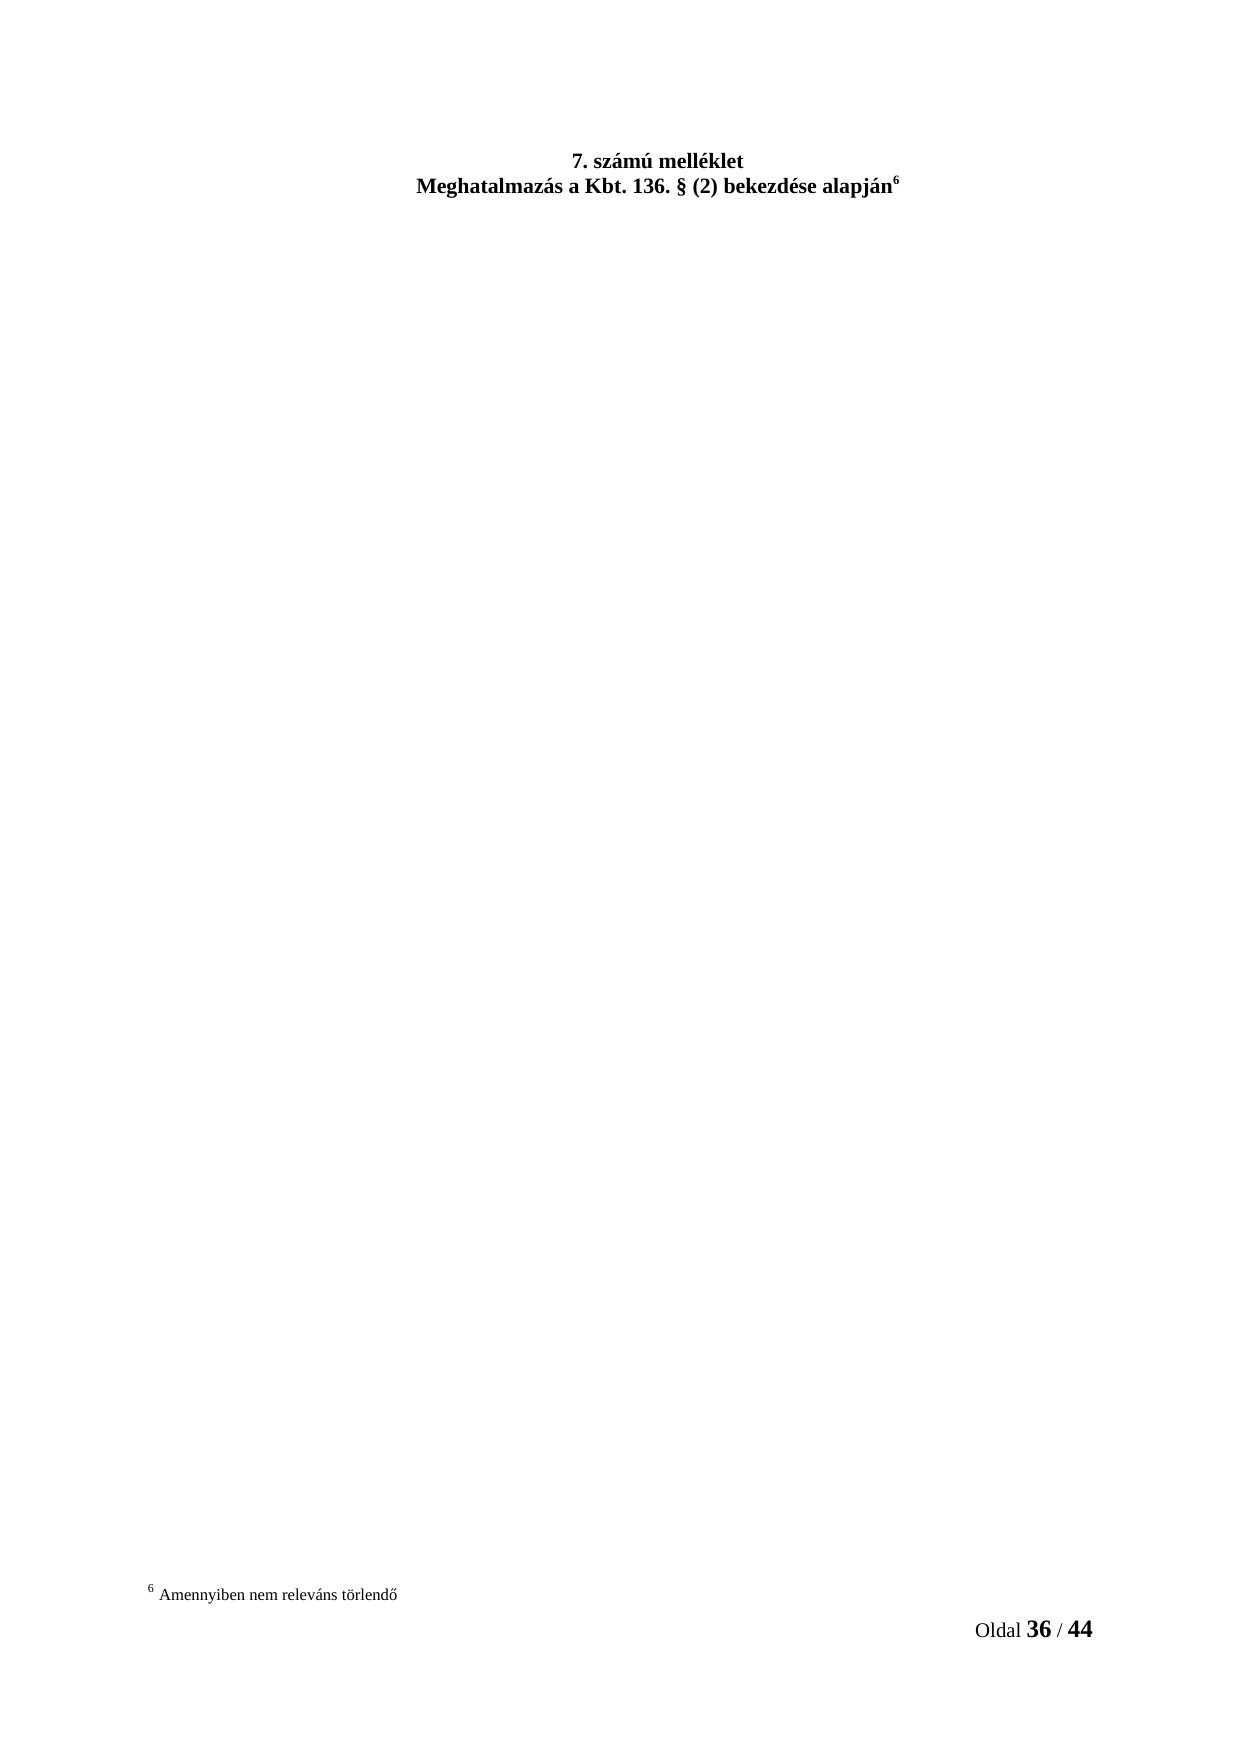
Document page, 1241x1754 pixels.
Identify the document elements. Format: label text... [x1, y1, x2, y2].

text 7. számú melléklet [223, 148, 1093, 173]
list Meghatalmazás a Kbt. 136. § (2) bekezdése alapján [223, 173, 1093, 198]
